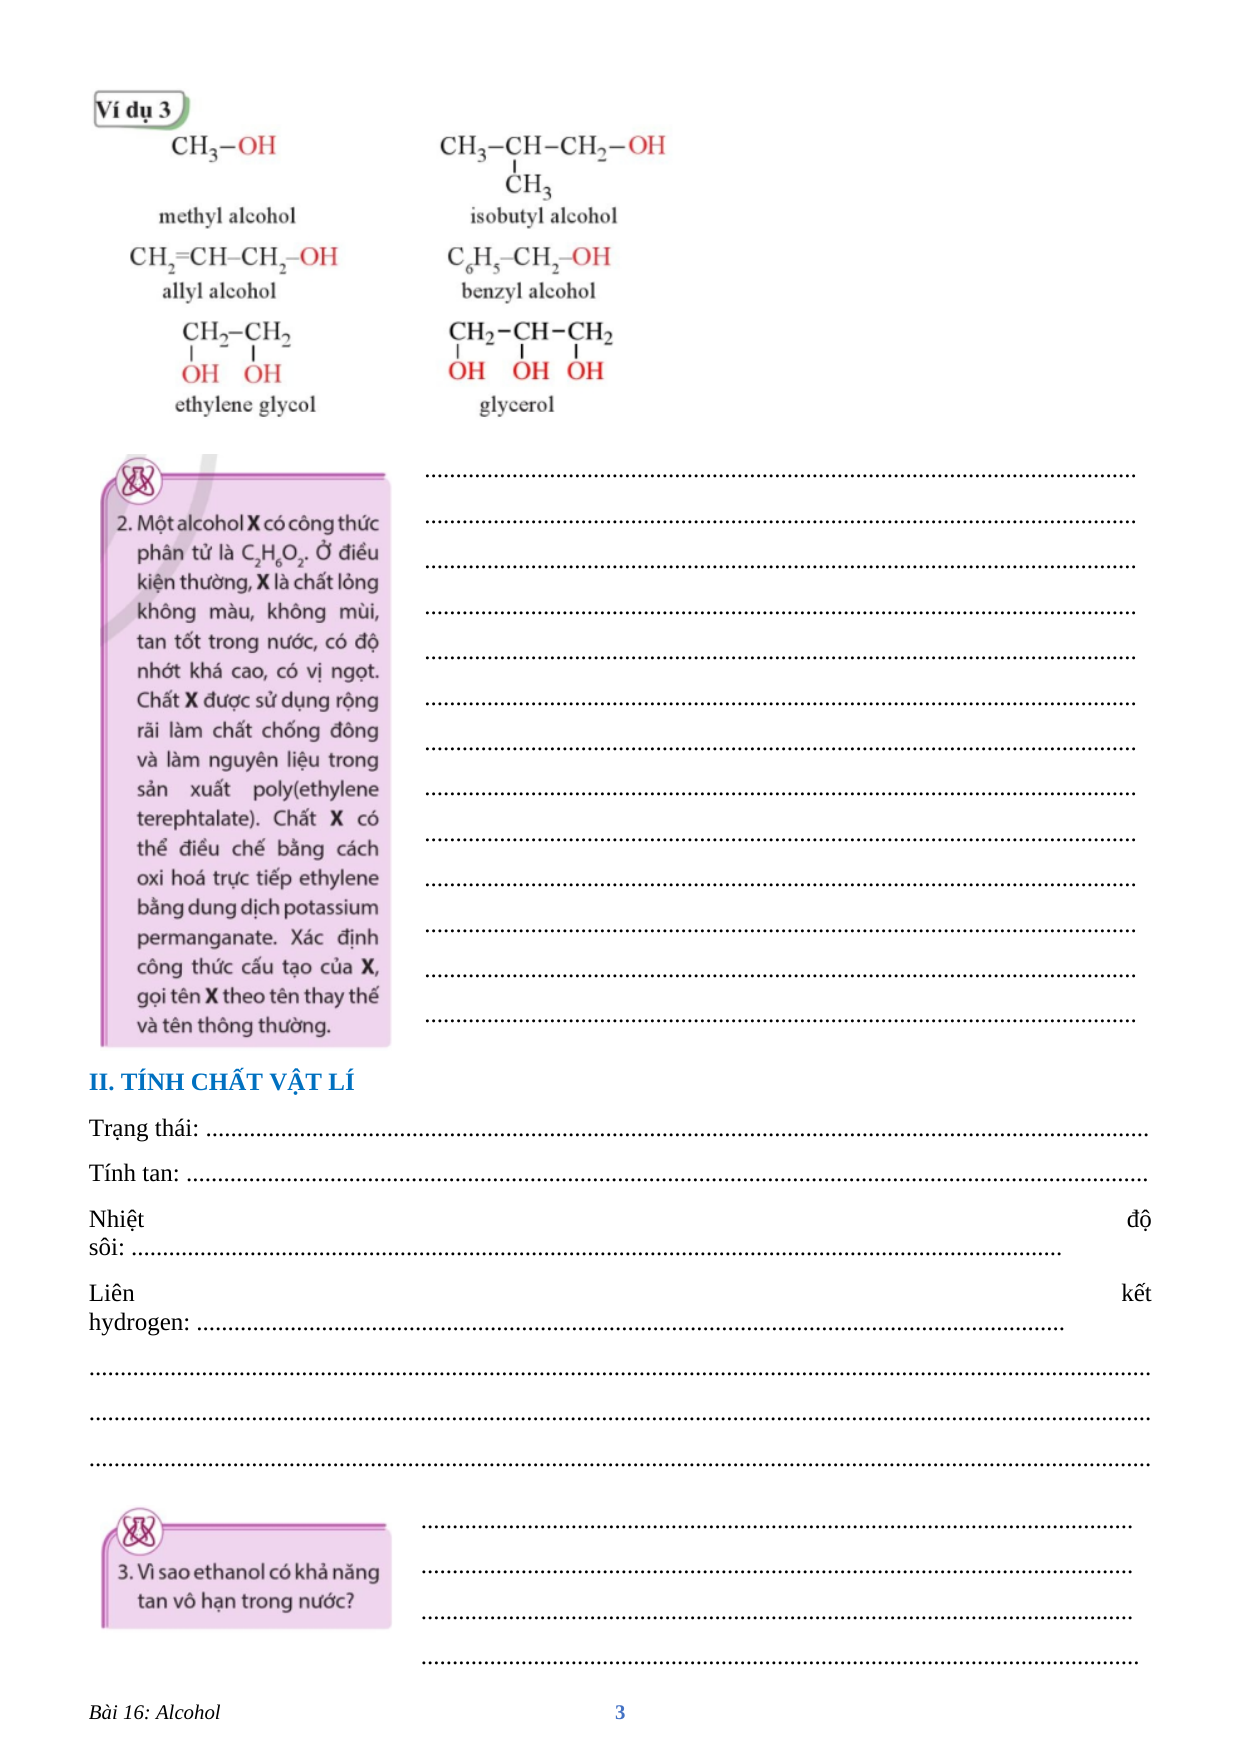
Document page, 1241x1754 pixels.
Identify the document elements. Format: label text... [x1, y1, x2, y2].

text II. TÍNH CHẤT VẬT LÍ [89, 1067, 1152, 1096]
picture [100, 454, 393, 1051]
picture [100, 1505, 393, 1633]
text .......................................................................................................................................................................... [89, 1443, 1152, 1472]
picture [88, 88, 685, 422]
table_header .................................................................................................................. .................................................................................................................. .................................................................................................................. .................................................................................................................. .................................................................................................................. .................................................................................................................. .................................................................................................................. .................................................................................................................. .................................................................................................................. .................................................................................................................. .................................................................................................................. .................................................................................................................. .................................................................................................................. [413, 438, 1151, 1051]
text .......................................................................................................................................................................... [89, 1352, 1152, 1381]
text .......................................................................................................................................................................... [89, 1397, 1152, 1426]
table_header .................................................................................................................. .................................................................................................................. .................................................................................................................. ................................................................................................................... [409, 1488, 1151, 1670]
text Tính tan: .......................................................................................................................................................... [89, 1158, 1152, 1187]
table_header [89, 1488, 409, 1670]
table_header [89, 438, 413, 1051]
text Nhiệt độ sôi: ..................................................................................................................................................... [89, 1204, 1152, 1261]
text Trạng thái: ....................................................................................................................................................... [89, 1113, 1152, 1142]
text Liên kết hydrogen: ........................................................................................................................................... [89, 1278, 1152, 1335]
